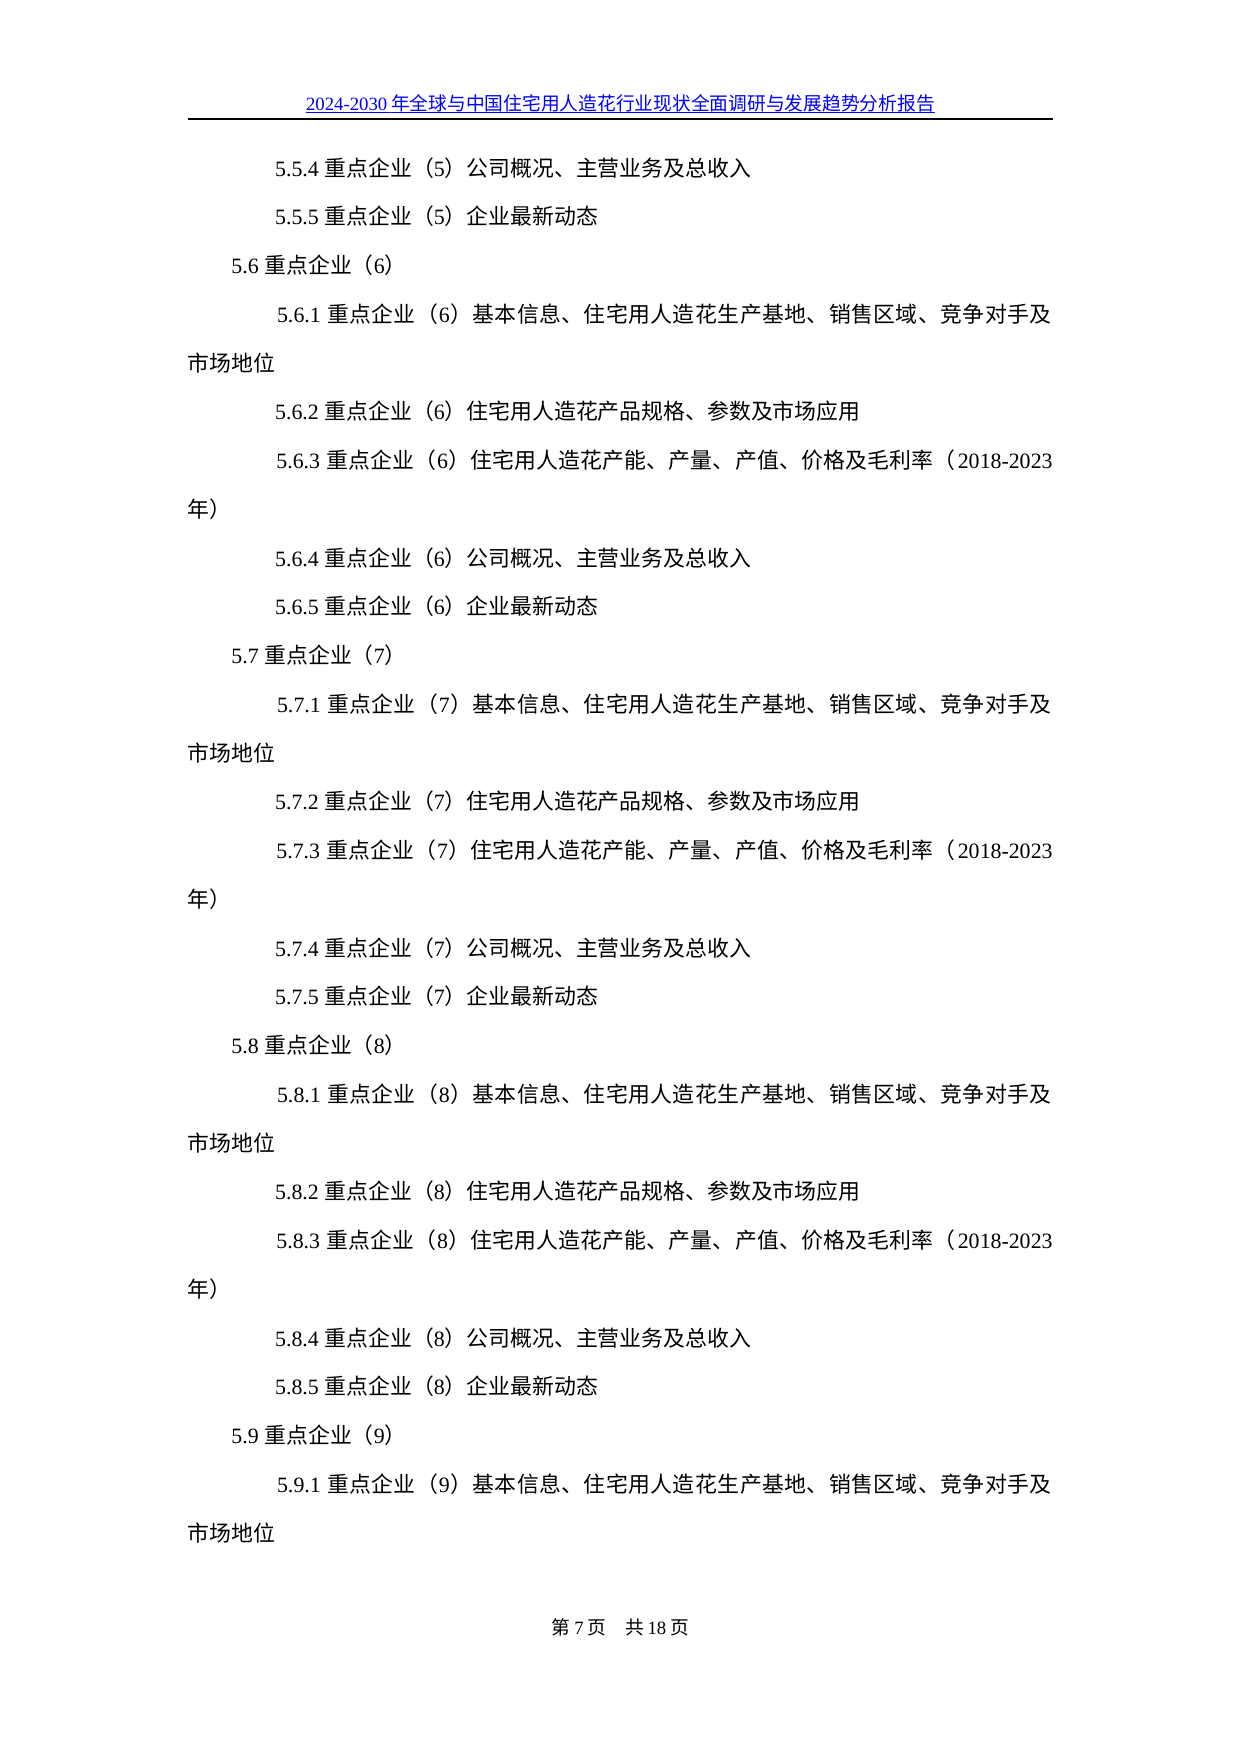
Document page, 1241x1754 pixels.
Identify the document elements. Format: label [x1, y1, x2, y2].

text [187, 150, 1053, 1548]
